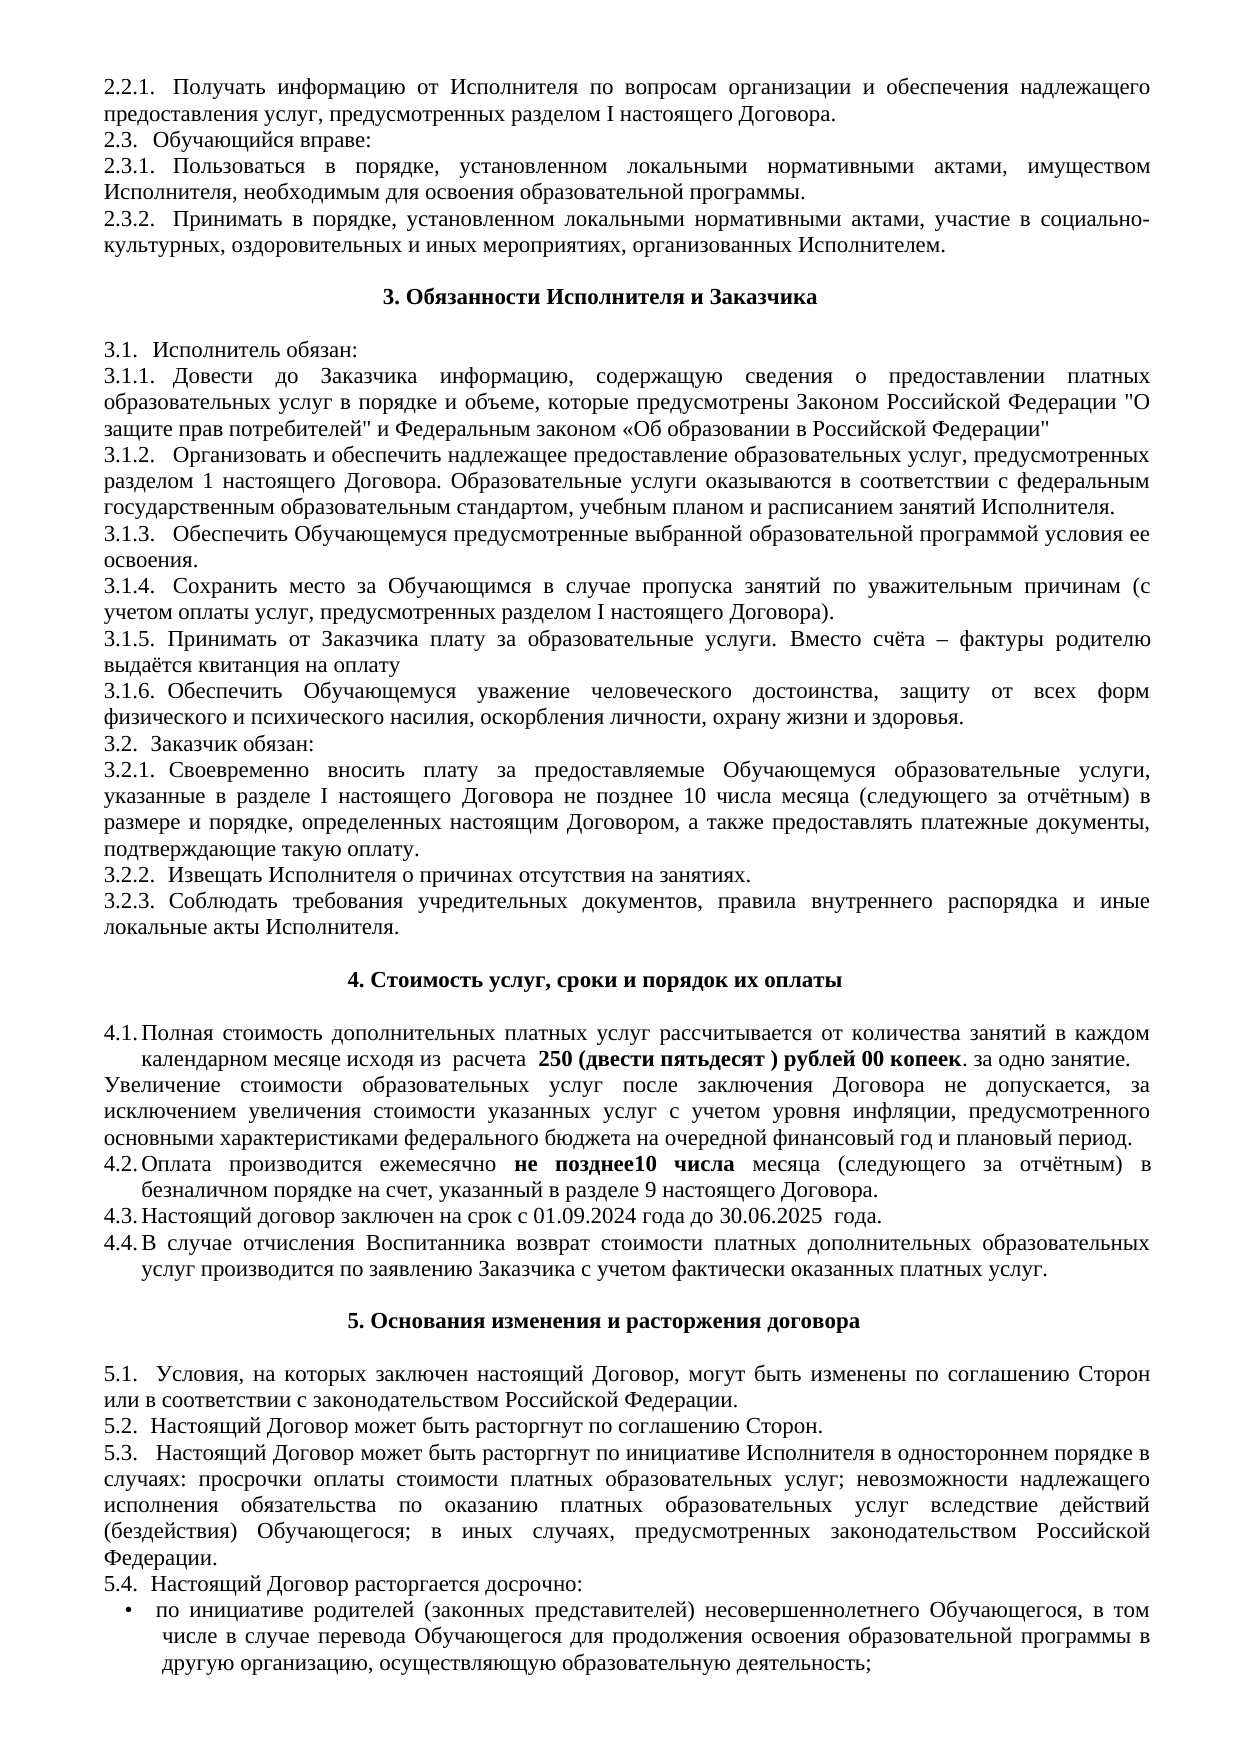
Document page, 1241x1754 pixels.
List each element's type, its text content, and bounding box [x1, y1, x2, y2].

list Оплата производится ежемесячно не позднее10 числа месяца (следующего за отчётным) в безналичном порядке на счет, указанный в разделе 9 настоящего Договора. [103, 1150, 1152, 1203]
list Полная стоимость дополнительных платных услуг рассчитывается от количества занятий в каждом календарном месяце исходя из расчета 250 (двести пятьдесят ) рублей 00 копеек. за одно занятие. [103, 1019, 1152, 1072]
list В случае отчисления Воспитанника возврат стоимости платных дополнительных образовательных услуг производится по заявлению Заказчика с учетом фактически оказанных платных услуг. [103, 1229, 1152, 1282]
text Увеличение стоимости образовательных услуг после заключения Договора не допускается, за исключением увеличения стоимости указанных услуг с учетом уровня инфляции, предусмотренного основными характеристиками федерального бюджета на очередной финансовый год и плановый период. [103, 1072, 1152, 1150]
list Довести до Заказчика информацию, содержащую сведения о предоставлении платных образовательных услуг в порядке и объеме, которые предусмотрены Законом Российской Федерации "О защите прав потребителей" и Федеральным законом «Об образовании в Российской Федерации" [103, 363, 1152, 441]
list Заказчик обязан: [103, 730, 1152, 756]
text 5. Основания изменения и расторжения договора [347, 1308, 1152, 1334]
list Обучающийся вправе: [103, 126, 1152, 153]
list Настоящий договор заключен на срок с 01.09.2024 года до 30.06.2025 года. [103, 1203, 1152, 1229]
list Соблюдать требования учредительных документов, правила внутреннего распорядка и иные локальные акты Исполнителя. [103, 888, 1152, 940]
list Своевременно вносить плату за предоставляемые Обучающемуся образовательные услуги, указанные в разделе I настоящего Договора не позднее 10 числа месяца (следующего за отчётным) в размере и порядке, определенных настоящим Договором, а также предоставлять платежные документы, подтверждающие такую оплату. [103, 756, 1152, 861]
list Настоящий Договор может быть расторгнут по соглашению Сторон. [103, 1413, 1152, 1439]
list Обеспечить Обучающемуся предусмотренные выбранной образовательной программой условия ее освоения. [103, 520, 1152, 573]
list Исполнитель обязан: [103, 336, 1152, 363]
text 3. Обязанности Исполнителя и Заказчика [383, 284, 1152, 310]
list Настоящий Договор может быть расторгнут по инициативе Исполнителя в одностороннем порядке в случаях: просрочки оплаты стоимости платных образовательных услуг; невозможности надлежащего исполнения обязательства по оказанию платных образовательных услуг вследствие действий (бездействия) Обучающегося; в иных случаях, предусмотренных законодательством Российской Федерации. [103, 1439, 1152, 1570]
list Получать информацию от Исполнителя по вопросам организации и обеспечения надлежащего предоставления услуг, предусмотренных разделом I настоящего Договора. [103, 74, 1152, 126]
list Организовать и обеспечить надлежащее предоставление образовательных услуг, предусмотренных разделом 1 настоящего Договора. Образовательные услуги оказываются в соответствии с федеральным государственным образовательным стандартом, учебным планом и расписанием занятий Исполнителя. [103, 441, 1152, 520]
list Настоящий Договор расторгается досрочно: [103, 1570, 1152, 1597]
list по инициативе родителей (законных представителей) несовершеннолетнего Обучающегося, в том числе в случае перевода Обучающегося для продолжения освоения образовательной программы в другую организацию, осуществляющую образовательную деятельность; [124, 1597, 1152, 1675]
list Сохранить место за Обучающимся в случае пропуска занятий по уважительным причинам (с учетом оплаты услуг, предусмотренных разделом I настоящего Договора). [103, 573, 1152, 625]
text 4. Стоимость услуг, сроки и порядок их оплаты [347, 966, 1152, 993]
list Условия, на которых заключен настоящий Договор, могут быть изменены по соглашению Сторон или в соответствии с законодательством Российской Федерации. [103, 1360, 1152, 1413]
list Принимать от Заказчика плату за образовательные услуги. Вместо счёта – фактуры родителю выдаётся квитанция на оплату [103, 625, 1152, 678]
list Пользоваться в порядке, установленном локальными нормативными актами, имуществом Исполнителя, необходимым для освоения образовательной программы. [103, 153, 1152, 205]
list Обеспечить Обучающемуся уважение человеческого достоинства, защиту от всех форм физического и психического насилия, оскорбления личности, охрану жизни и здоровья. [103, 678, 1152, 730]
list Принимать в порядке, установленном локальными нормативными актами, участие в социально-культурных, оздоровительных и иных мероприятиях, организованных Исполнителем. [103, 205, 1152, 258]
list Извещать Исполнителя о причинах отсутствия на занятиях. [103, 861, 1152, 888]
